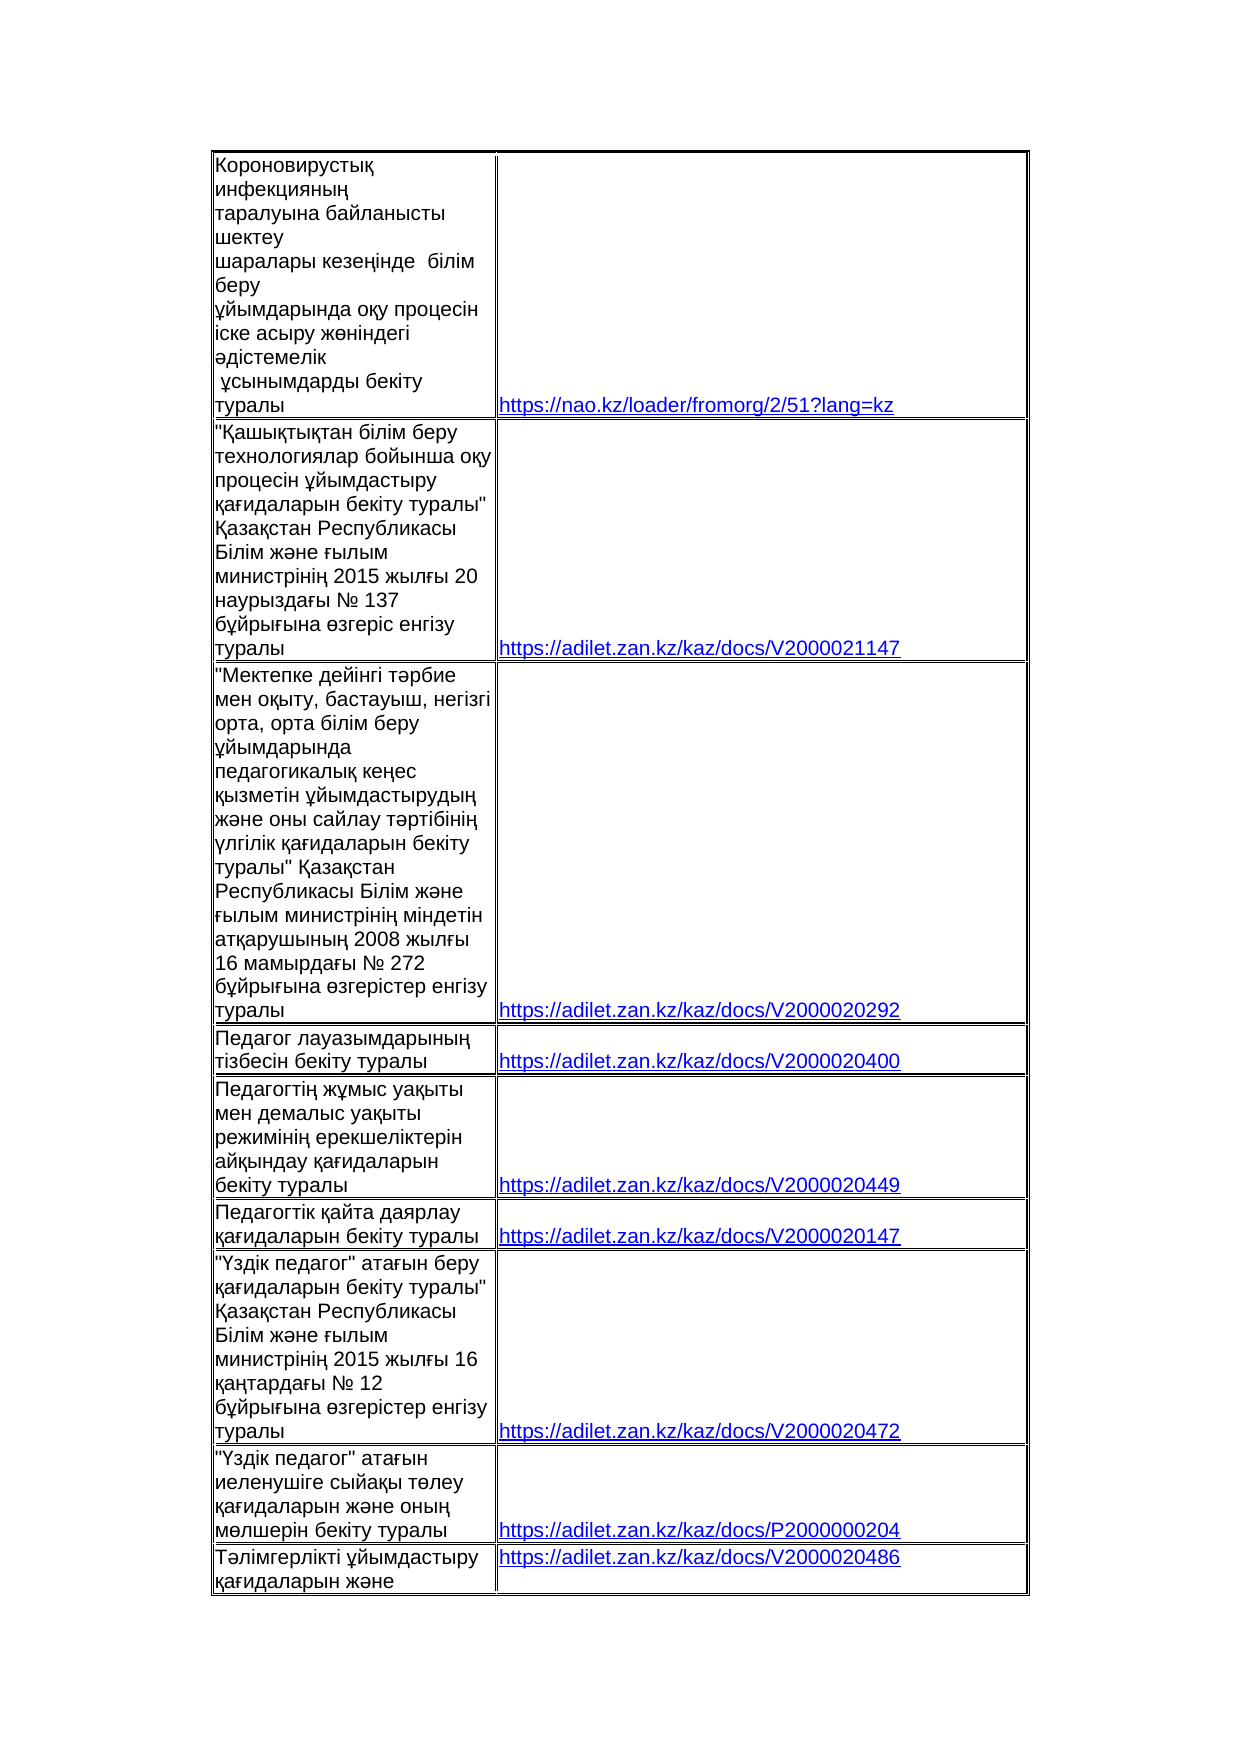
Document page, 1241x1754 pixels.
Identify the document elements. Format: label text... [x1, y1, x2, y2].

table_cell https://nao.kz/loader/fromorg/2/51?lang=kz [497, 153, 1026, 417]
table_cell Короновирустық инфекцияның таралуына байланысты шектеу шаралары кезеңінде білім беру ұйымдарында оқу процесін іске асыру жөніндегі әдістемелік ұсынымдарды бекіту туралы [214, 153, 497, 417]
table_cell Педагог лауазымдарының тізбесін бекіту туралы [214, 1022, 495, 1073]
table_cell "Қашықтықтан білім беру технологиялар бойынша оқу процесін ұйымдастыру қағидаларын бекіту туралы" Қазақстан Республикасы Білім және ғылым министрінің 2015 жылғы 20 наурыздағы № 137 бұйрығына өзгеріс енгізу туралы [212, 417, 497, 659]
table_cell https://adilet.zan.kz/kaz/docs/V2000020292 [498, 660, 1027, 1022]
table_cell https://adilet.zan.kz/kaz/docs/V2000020400 [498, 1022, 1027, 1073]
table_cell Педагогтің жұмыс уақыты мен демалыс уақыты режимінің ерекшеліктерін айқындау қағидаларын бекіту туралы [214, 1073, 495, 1196]
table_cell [497, 1541, 1027, 1593]
table_cell Педагогтік қайта даярлау қағидаларын бекіту туралы [214, 1196, 495, 1247]
table_cell "Мектепке дейінгі тәрбие мен оқыту, бастауыш, негізгі орта, орта білім беру ұйымдарында педагогикалық кеңес қызметін ұйымдастырудың және оны сайлау тәртібінің үлгілік қағидаларын бекіту туралы" Қазақстан Республикасы Білім және ғылым министрінің міндетін атқарушының 2008 жылғы 16 мамырдағы № 272 бұйрығына өзгерістер енгізу туралы [214, 660, 495, 1022]
table_cell https://adilet.zan.kz/kaz/docs/V2000020449 [498, 1073, 1027, 1196]
table_cell https://adilet.zan.kz/kaz/docs/V2000020147 [498, 1196, 1027, 1247]
table_cell https://adilet.zan.kz/kaz/docs/V2000020472 [498, 1248, 1027, 1442]
table_cell https://adilet.zan.kz/kaz/docs/P2000000204 [498, 1443, 1027, 1541]
table_cell https://adilet.zan.kz/kaz/docs/V2000021147 [497, 417, 1028, 659]
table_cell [214, 1541, 497, 1593]
table_cell "Үздік педагог" атағын иеленушіге сыйақы төлеу қағидаларын және оның мөлшерін бекіту туралы [214, 1443, 495, 1541]
table_cell "Үздік педагог" атағын беру қағидаларын бекіту туралы" Қазақстан Республикасы Білім және ғылым министрінің 2015 жылғы 16 қаңтардағы № 12 бұйрығына өзгерістер енгізу туралы [214, 1248, 495, 1442]
